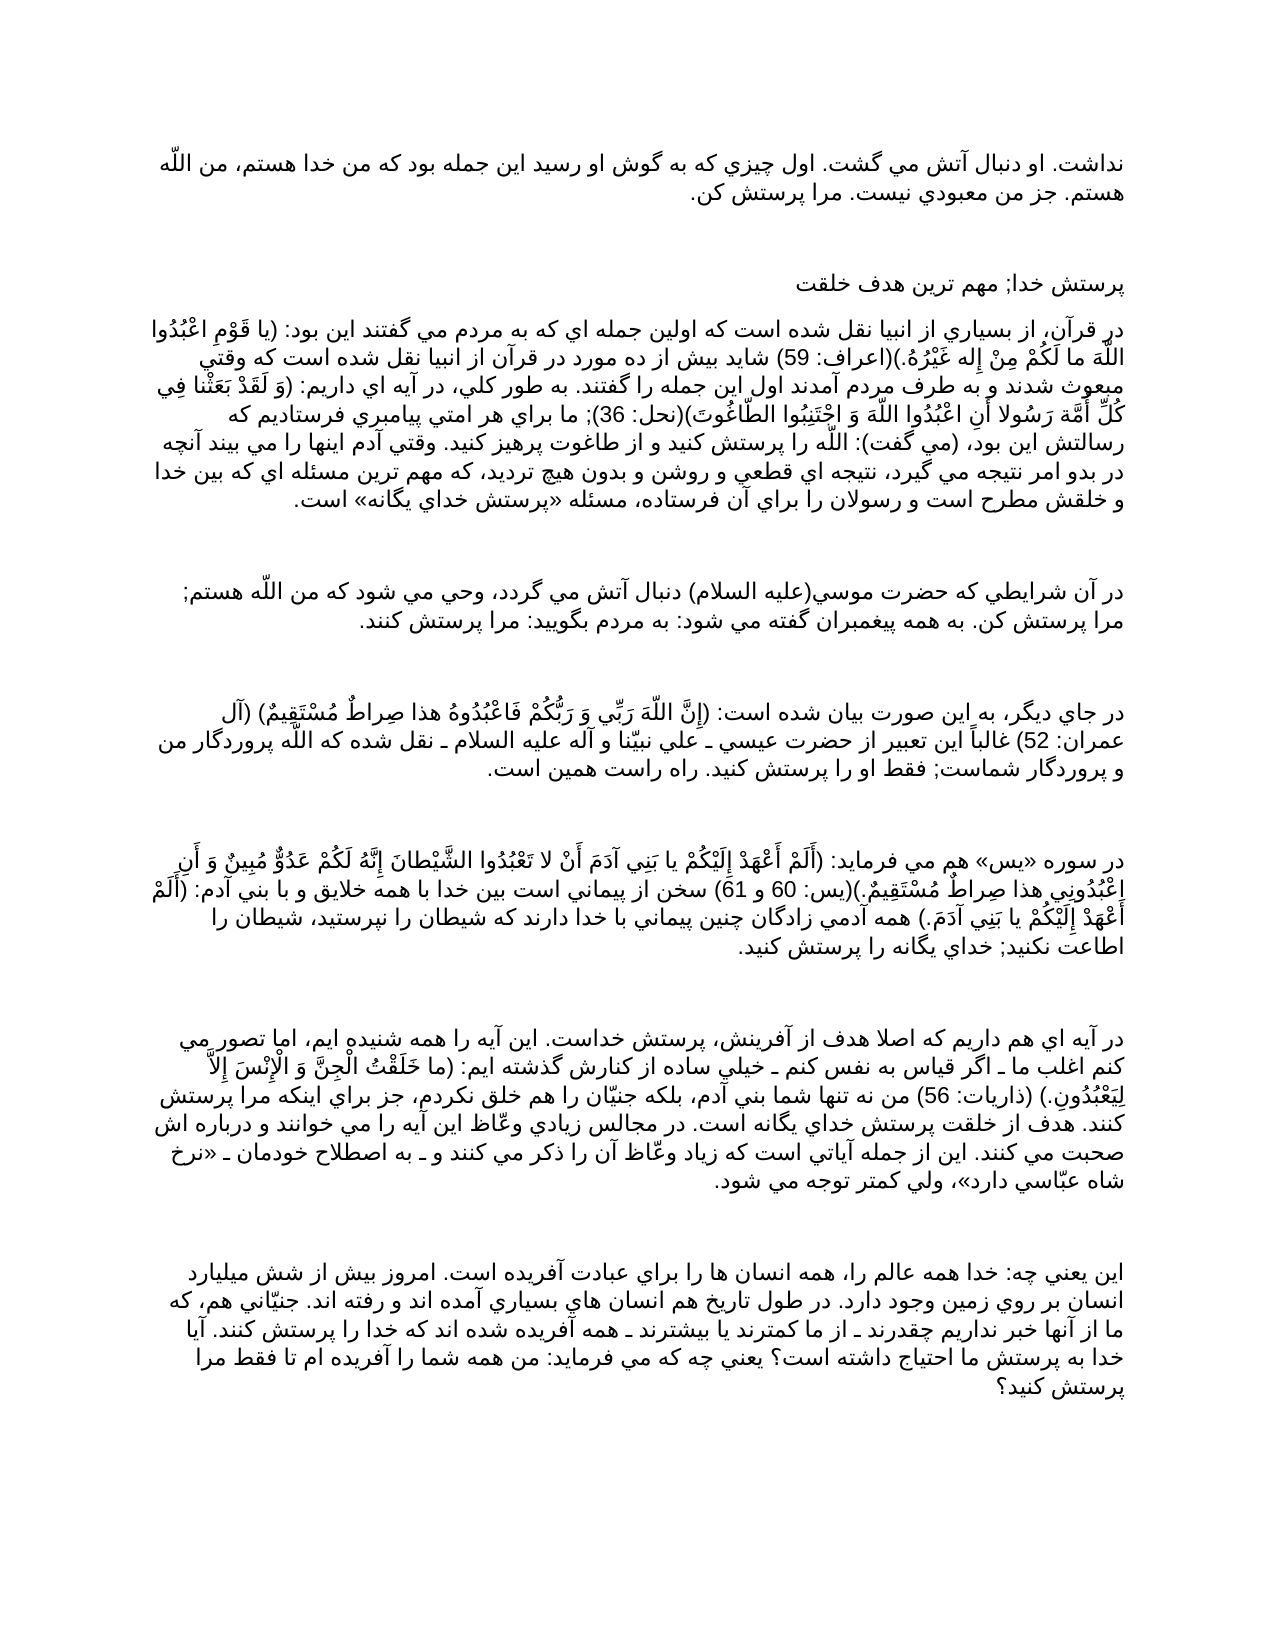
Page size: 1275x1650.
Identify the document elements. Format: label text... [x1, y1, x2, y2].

text اين يعني چه: خدا همه عالم را، همه انسان ها را براي عبادت آفريده است. امروز بيش از شش ميليارد انسان بر روي زمين وجود دارد. در طول تاريخ هم انسان هاي بسياري آمده اند و رفته اند. جنيّاني هم، كه ما از آنها خبر نداريم چقدرند ـ از ما كمترند يا بيشترند ـ همه آفريده شده اند كه خدا را پرستش كنند. آيا خدا به پرستش ما احتياج داشته است؟ يعني چه كه مي فرمايد: من همه شما را آفريده ام تا فقط مرا پرستش كنيد؟ [150, 1259, 1125, 1399]
text در آن شرايطي كه حضرت موسي(عليه السلام) دنبال آتش مي گردد، وحي مي شود كه من اللّه هستم; مرا پرستش كن. به همه پيغمبران گفته مي شود: به مردم بگوييد: مرا پرستش كنند. [150, 578, 1125, 633]
text در جاي ديگر، به اين صورت بيان شده است: (إِنَّ اللّهَ رَبِّي وَ رَبُّكُمْ فَاعْبُدُوهُ هذا صِراطٌ مُسْتَقِيمٌ) (آل عمران: 52) غالباً اين تعبير از حضرت عيسي ـ علي نبيّنا و آله عليه السلام ـ نقل شده كه اللّه پروردگار من و پروردگار شماست; فقط او را پرستش كنيد. راه راست همين است. [150, 698, 1125, 782]
text پرستش خدا; مهم ترين هدف خلقت [150, 270, 1125, 297]
text در آيه اي هم داريم كه اصلا هدف از آفرينش، پرستش خداست. اين آيه را همه شنيده ايم، اما تصور مي كنم اغلب ما ـ اگر قياس به نفس كنم ـ خيلي ساده از كنارش گذشته ايم: (ما خَلَقْتُ الْجِنَّ وَ الْإِنْسَ إِلاَّ لِيَعْبُدُونِ.) (ذاريات: 56) من نه تنها شما بني آدم، بلكه جنيّان را هم خلق نكردم، جز براي اينكه مرا پرستش كنند. هدف از خلقت پرستش خداي يگانه است. در مجالس زيادي وعّاظ اين آيه را مي خوانند و درباره اش صحبت مي كنند. اين از جمله آياتي است كه زياد وعّاظ آن را ذكر مي كنند و ـ به اصطلاح خودمان ـ «نرخ شاه عبّاسي دارد»، ولي كمتر توجه مي شود. [150, 1025, 1125, 1193]
text در سوره «يس» هم مي فرمايد: (أَلَمْ أَعْهَدْ إِلَيْكُمْ يا بَنِي آدَمَ أَنْ لا تَعْبُدُوا الشَّيْطانَ إِنَّهُ لَكُمْ عَدُوٌّ مُبِينٌ وَ أَنِ اعْبُدُونِي هذا صِراطٌ مُسْتَقِيمٌ.)(يس: 60 و 61) سخن از پيماني است بين خدا با همه خلايق و با بني آدم: (أَلَمْ أَعْهَدْ إِلَيْكُمْ يا بَنِي آدَمَ.) همه آدمي زادگان چنين پيماني با خدا دارند كه شيطان را نپرستيد، شيطان را اطاعت نكنيد; خداي يگانه را پرستش كنيد. [150, 847, 1125, 959]
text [150, 150, 1125, 205]
text در قرآن، از بسياري از انبيا نقل شده است كه اولين جمله اي كه به مردم مي گفتند اين بود: (يا قَوْمِ اعْبُدُوا اللّهَ ما لَكُمْ مِنْ إِله غَيْرُهُ.)(اعراف: 59) شايد بيش از ده مورد در قرآن از انبيا نقل شده است كه وقتي مبعوث شدند و به طرف مردم آمدند اول اين جمله را گفتند. به طور كلي، در آيه اي داريم: (وَ لَقَدْ بَعَثْنا فِي كُلِّ أُمَّة رَسُولا أَنِ اعْبُدُوا اللّهَ وَ اجْتَنِبُوا الطّاغُوتَ)(نحل: 36); ما براي هر امتي پيامبري فرستاديم كه رسالتش اين بود، (مي گفت): اللّه را پرستش كنيد و از طاغوت پرهيز كنيد. وقتي آدم اينها را مي بيند آنچه در بدو امر نتيجه مي گيرد، نتيجه اي قطعي و روشن و بدون هيچ ترديد، كه مهم ترين مسئله اي كه بين خدا و خلقش مطرح است و رسولان را براي آن فرستاده، مسئله «پرستش خداي يگانه» است. [150, 316, 1125, 512]
